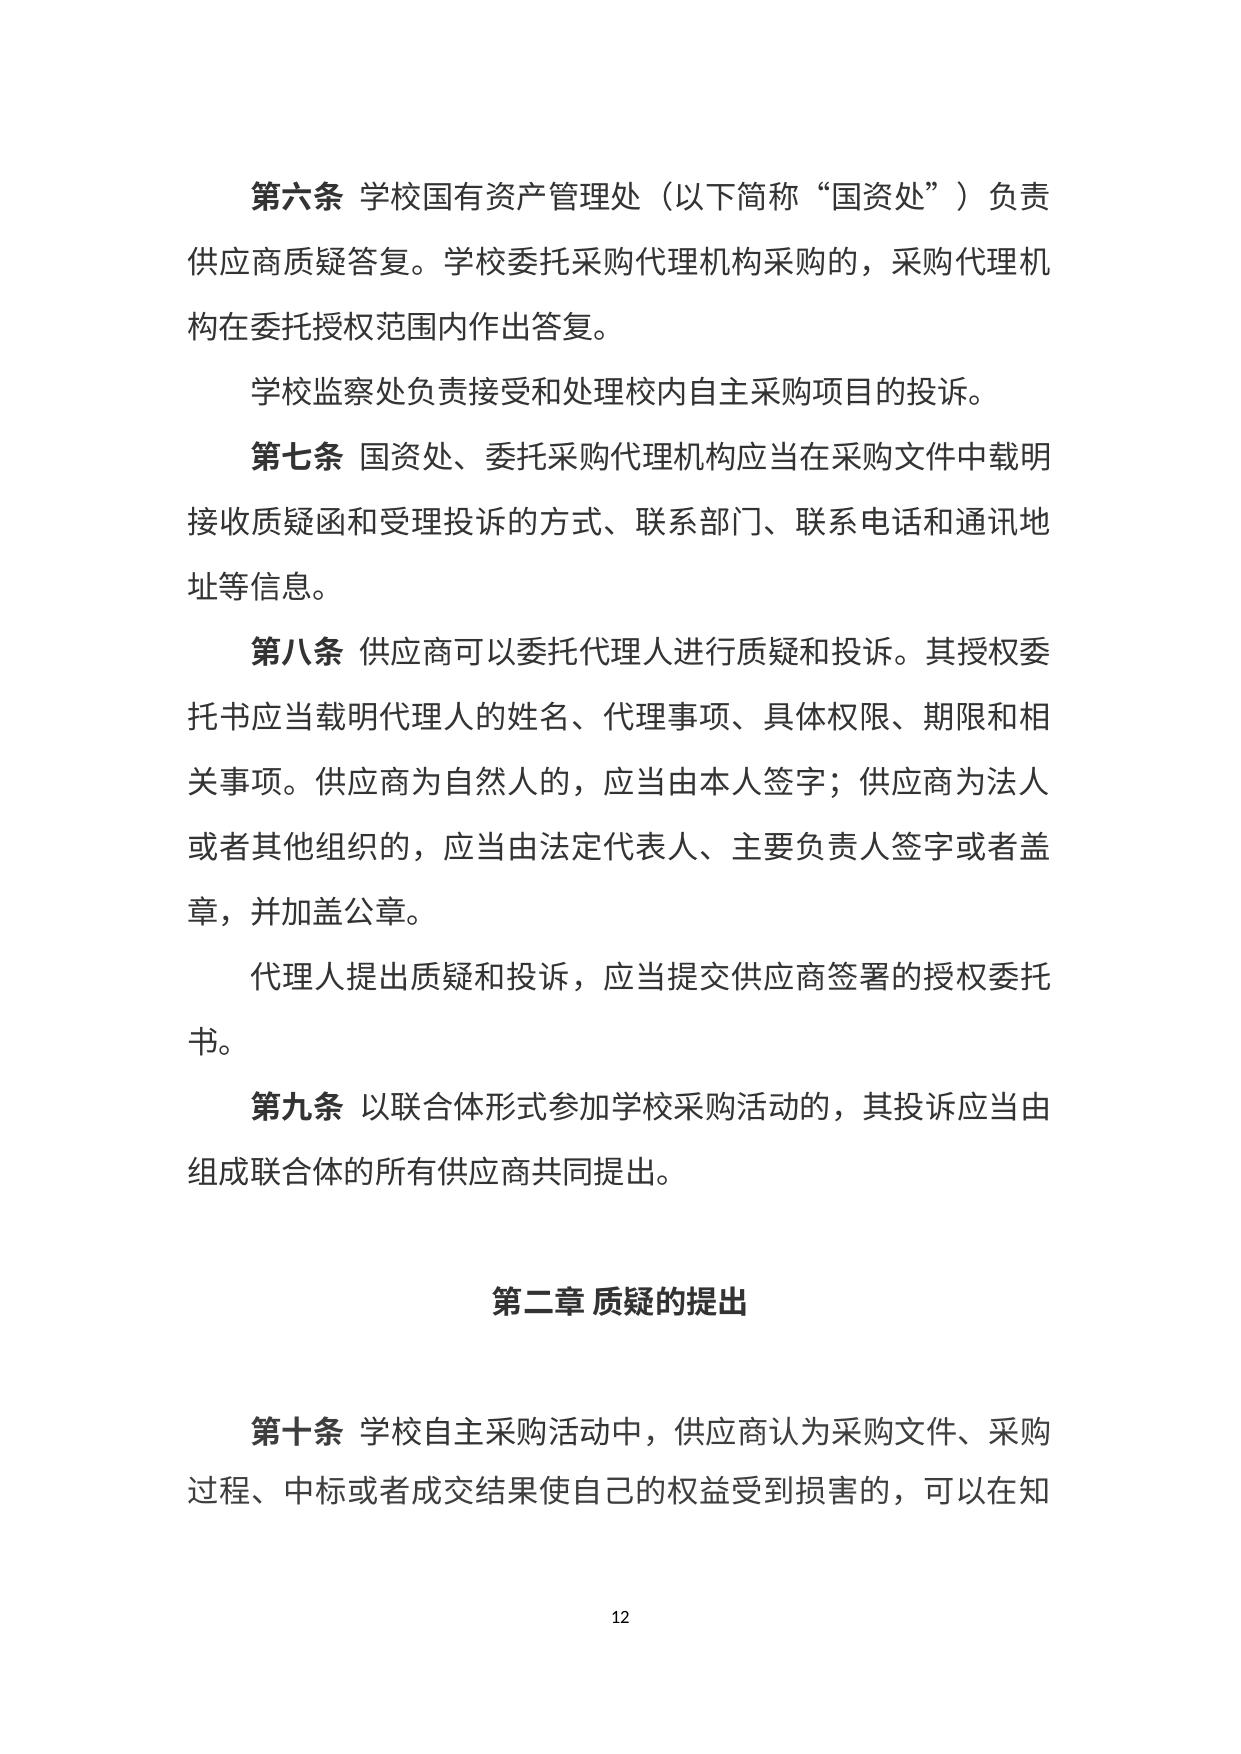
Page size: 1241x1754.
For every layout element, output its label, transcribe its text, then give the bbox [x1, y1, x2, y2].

text 第七条 国资处、委托采购代理机构应当在采购文件中载明接收质疑函和受理投诉的方式、联系部门、联系电话和通讯地址等信息。 [187, 422, 1053, 617]
text 第九条 以联合体形式参加学校采购活动的，其投诉应当由组成联合体的所有供应商共同提出。 [187, 1072, 1053, 1202]
text 学校监察处负责接受和处理校内自主采购项目的投诉。 [187, 357, 1053, 422]
text 第二章 质疑的提出 [187, 1267, 1053, 1332]
text 代理人提出质疑和投诉，应当提交供应商签署的授权委托书。 [187, 942, 1053, 1072]
text 第六条 学校国有资产管理处（以下简称“国资处”）负责供应商质疑答复。学校委托采购代理机构采购的，采购代理机构在委托授权范围内作出答复。 [187, 162, 1053, 357]
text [187, 1397, 1053, 1514]
text 第八条 供应商可以委托代理人进行质疑和投诉。其授权委托书应当载明代理人的姓名、代理事项、具体权限、期限和相关事项。供应商为自然人的，应当由本人签字；供应商为法人或者其他组织的，应当由法定代表人、主要负责人签字或者盖章，并加盖公章。 [187, 617, 1053, 942]
